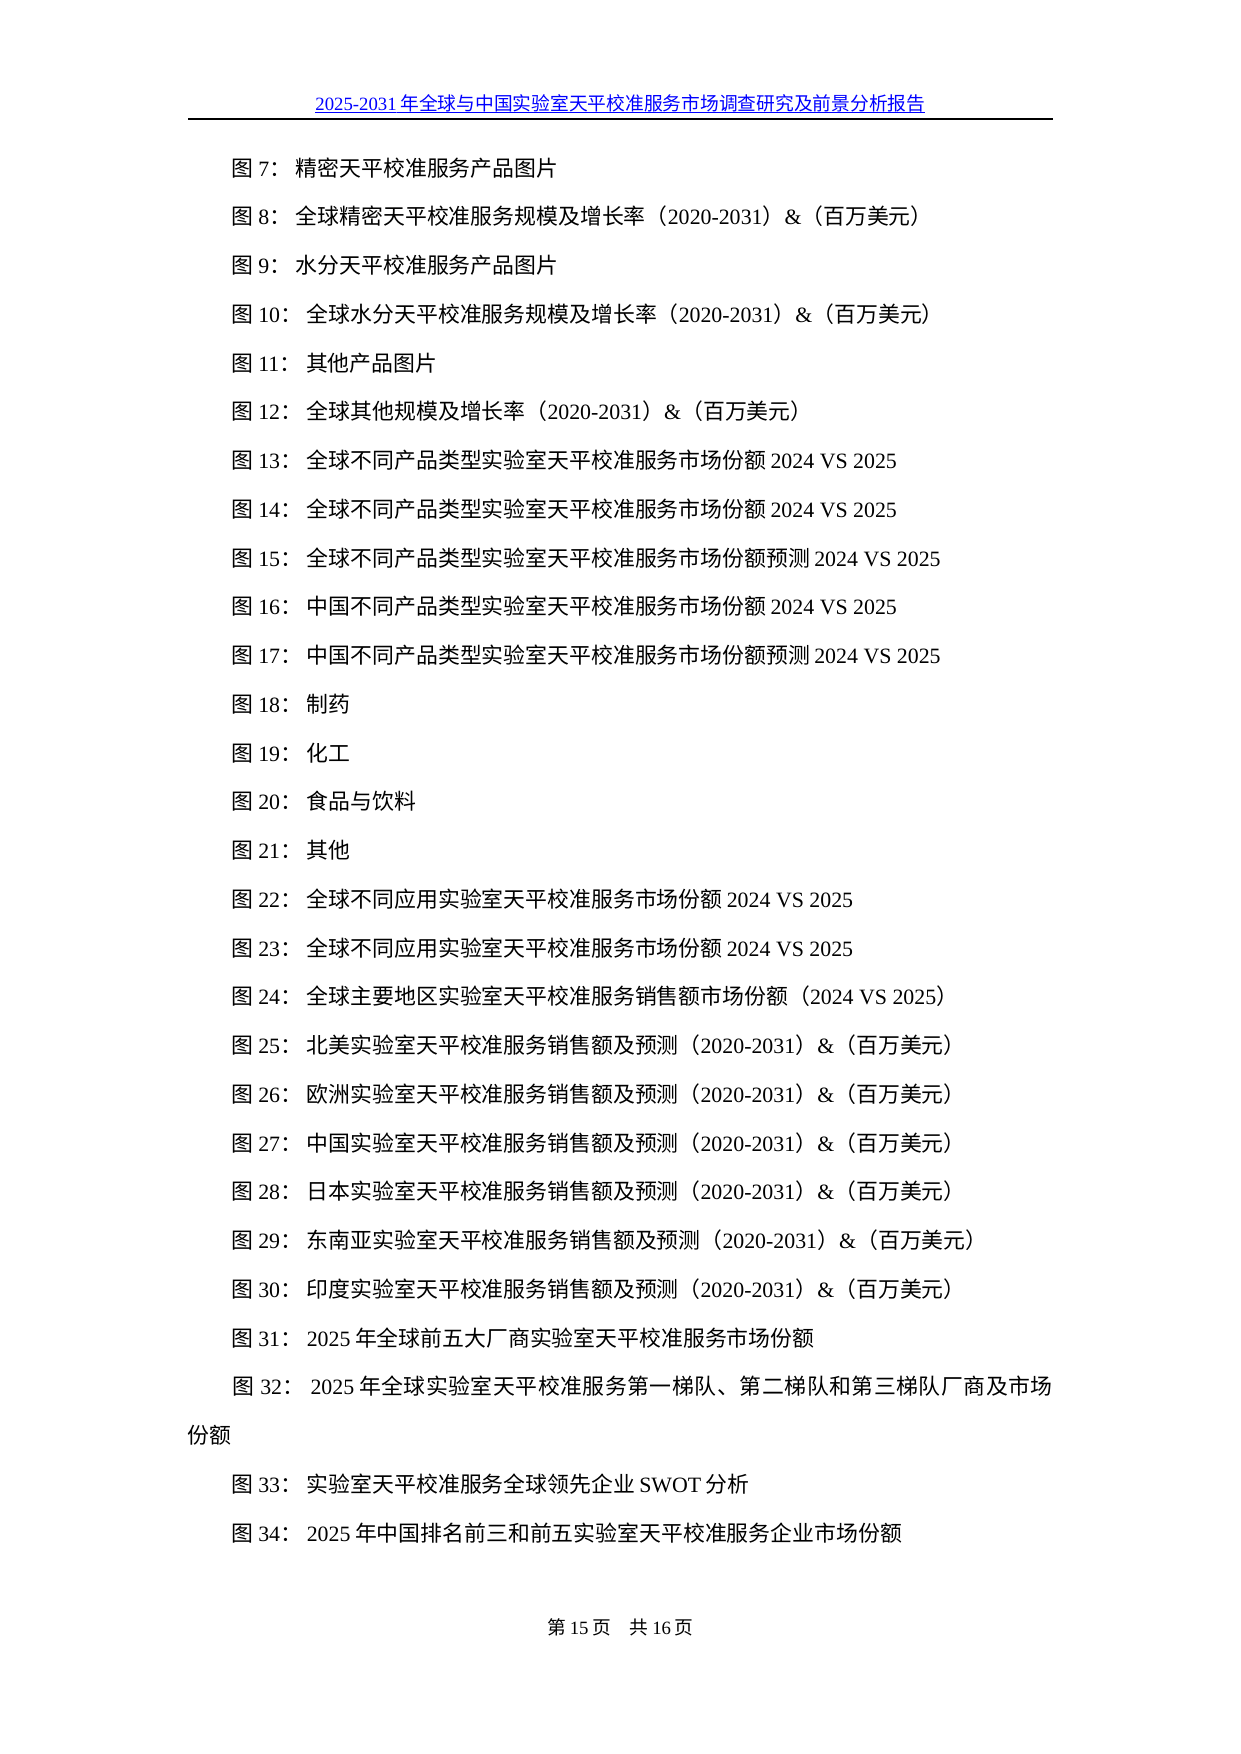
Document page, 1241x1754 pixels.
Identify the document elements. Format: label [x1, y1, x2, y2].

text [187, 150, 1053, 1548]
